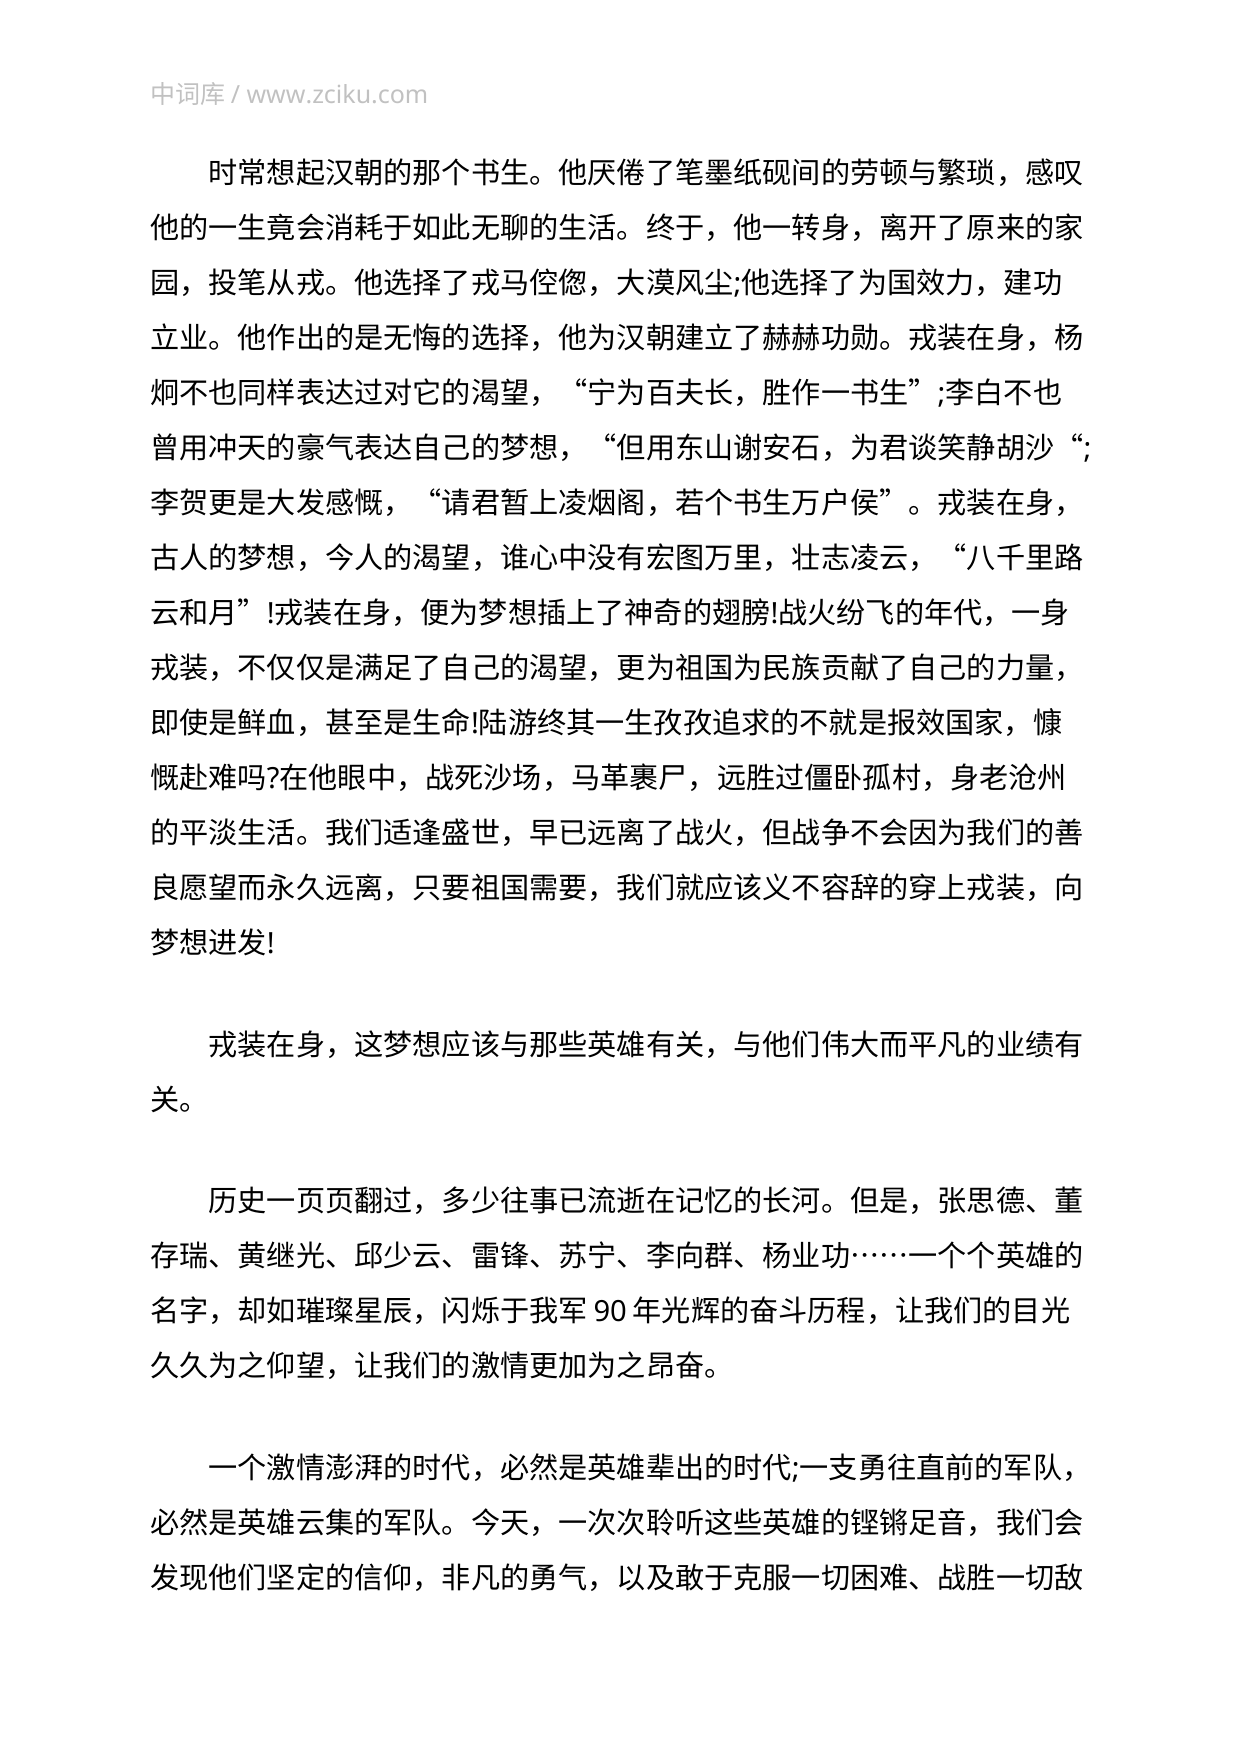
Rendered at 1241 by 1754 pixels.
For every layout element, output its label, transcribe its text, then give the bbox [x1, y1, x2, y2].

text 时常想起汉朝的那个书生。他厌倦了笔墨纸砚间的劳顿与繁琐，感叹他的一生竟会消耗于如此无聊的生活。终于，他一转身，离开了原来的家园，投笔从戎。他选择了戎马倥偬，大漠风尘;他选择了为国效力，建功立业。他作出的是无悔的选择，他为汉朝建立了赫赫功勋。戎装在身，杨炯不也同样表达过对它的渴望，“宁为百夫长，胜作一书生”;李白不也曾用冲天的豪气表达自己的梦想，“但用东山谢安石，为君谈笑静胡沙“;李贺更是大发感慨，“请君暂上凌烟阁，若个书生万户侯”。戎装在身，古人的梦想，今人的渴望，谁心中没有宏图万里，壮志凌云，“八千里路云和月”!戎装在身，便为梦想插上了神奇的翅膀!战火纷飞的年代，一身戎装，不仅仅是满足了自己的渴望，更为祖国为民族贡献了自己的力量，即使是鲜血，甚至是生命!陆游终其一生孜孜追求的不就是报效国家，慷慨赴难吗?在他眼中，战死沙场，马革裹尸，远胜过僵卧孤村，身老沧州的平淡生活。我们适逢盛世，早已远离了战火，但战争不会因为我们的善良愿望而永久远离，只要祖国需要，我们就应该义不容辞的穿上戎装，向梦想进发! [150, 150, 1090, 962]
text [150, 1444, 1090, 1597]
text 戎装在身，这梦想应该与那些英雄有关，与他们伟大而平凡的业绩有关。 [150, 1021, 1090, 1118]
text 历史一页页翻过，多少往事已流逝在记忆的长河。但是，张思德、董存瑞、黄继光、邱少云、雷锋、苏宁、李向群、杨业功……一个个英雄的名字，却如璀璨星辰，闪烁于我军90年光辉的奋斗历程，让我们的目光久久为之仰望，让我们的激情更加为之昂奋。 [150, 1178, 1090, 1385]
